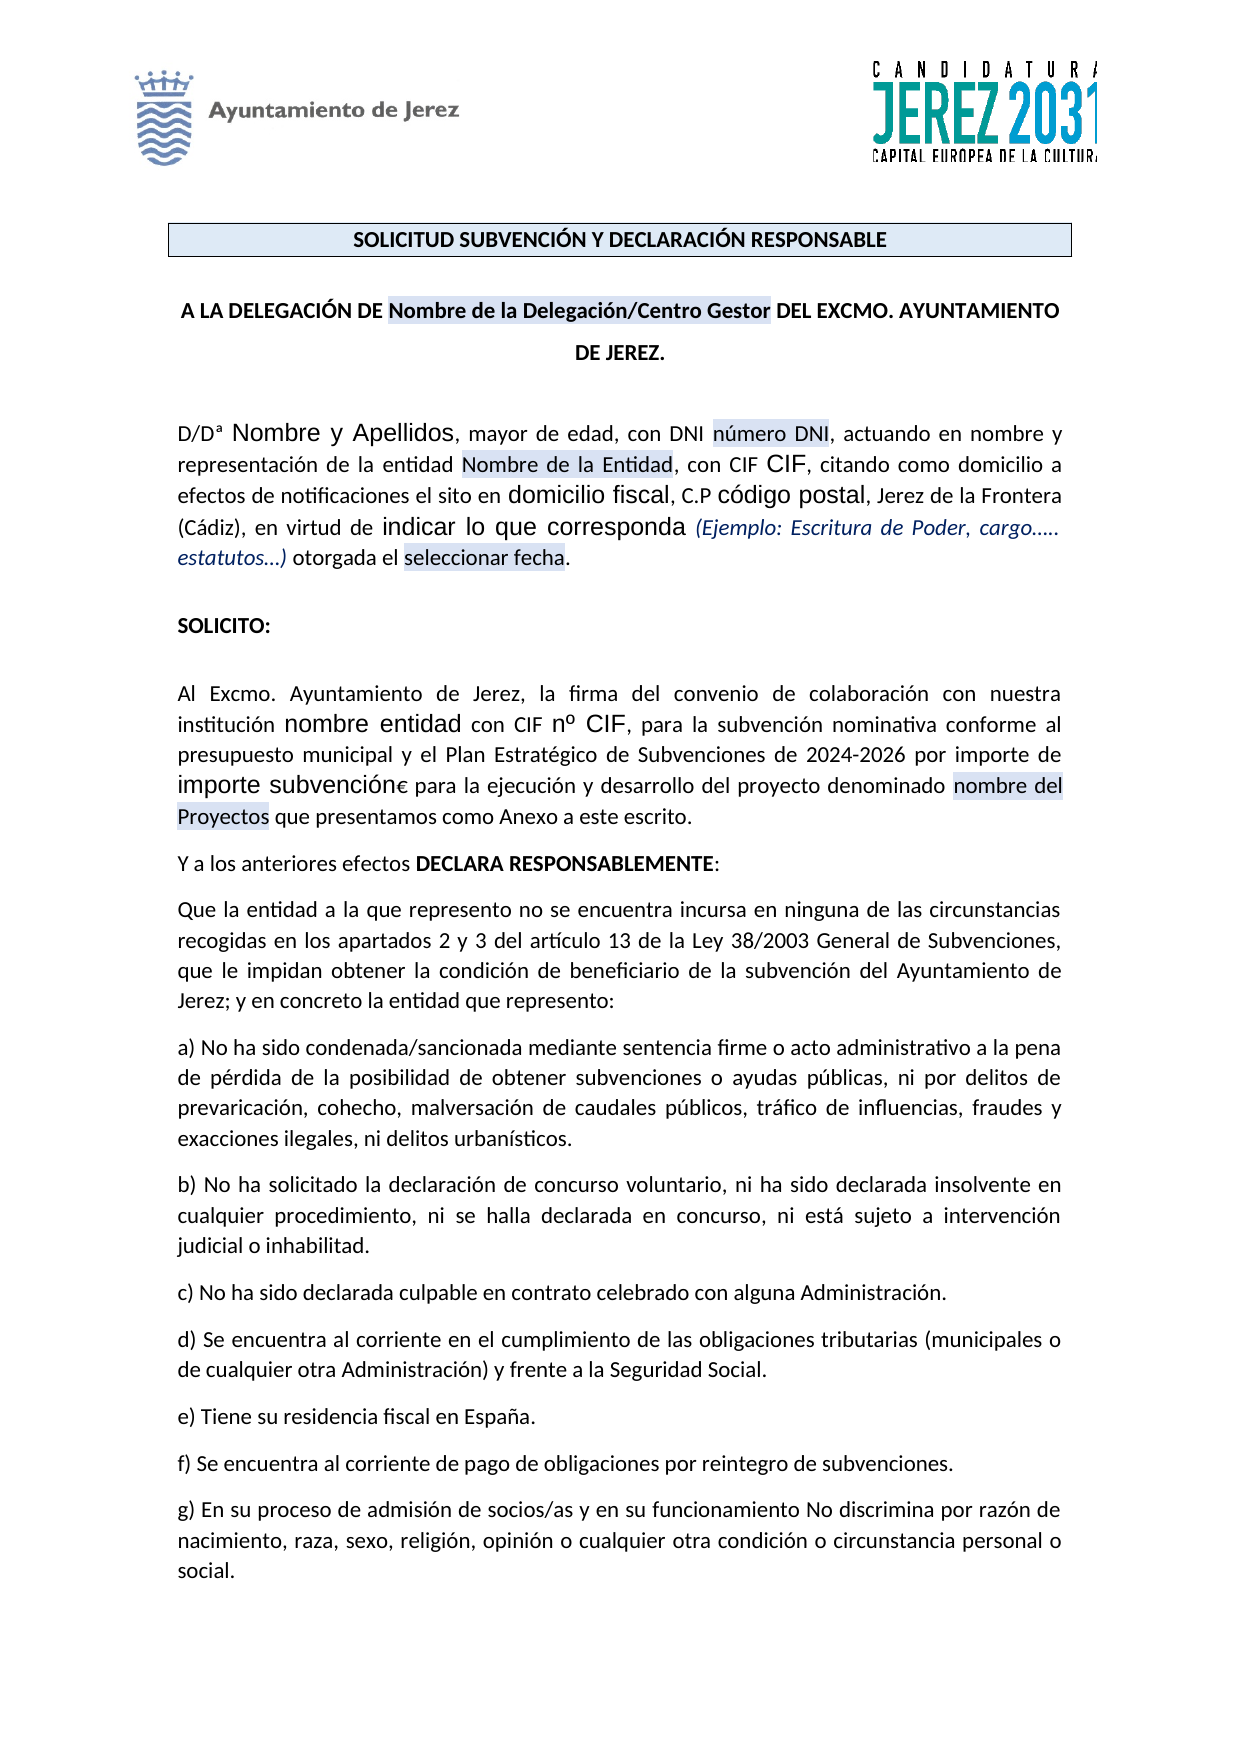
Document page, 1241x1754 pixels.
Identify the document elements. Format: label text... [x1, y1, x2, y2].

text Que la entidad a la que represento no se encuentra incursa en ninguna de las circunstancias recogidas en los apartados 2 y 3 del artículo 13 de la Ley 38/2003 General de Subvenciones, que le impidan obtener la condición de beneficiario de la subvención del Ayuntamiento de Jerez; y en concreto la entidad que represento: [177, 896, 1063, 1014]
text d) Se encuentra al corriente en el cumplimiento de las obligaciones tributarias (municipales o de cualquier otra Administración) y frente a la Seguridad Social. [177, 1325, 1063, 1383]
text e) Tiene su residencia fiscal en España. [177, 1402, 1063, 1430]
text g) En su proceso de admisión de socios/as y en su funcionamiento No discrimina por razón de nacimiento, raza, sexo, religión, opinión o cualquier otra condición o circunstancia personal o social. [177, 1496, 1063, 1584]
text f) Se encuentra al corriente de pago de obligaciones por reintegro de subvenciones. [177, 1449, 1063, 1477]
text SOLICITO: [177, 611, 1063, 639]
text c) No ha sido declarada culpable en contrato celebrado con alguna Administración. [177, 1278, 1063, 1306]
text A LA DELEGACIÓN DE DEL EXCMO. AYUNTAMIENTO DE JEREZ. [177, 296, 1063, 366]
picture [107, 50, 486, 185]
text Al Excmo. Ayuntamiento de Jerez, la firma del convenio de colaboración con nuestra institución con CIF , para la subvención nominativa conforme al presupuesto municipal y el Plan Estratégico de Subvenciones de 2024-2026 por importe de € para la ejecución y desarrollo del proyecto denominado que presentamos como Anexo a este escrito. [177, 679, 1063, 830]
text SOLICITUD SUBVENCIÓN Y DECLARACIÓN RESPONSABLE [169, 224, 1071, 256]
picture [871, 61, 1097, 161]
text D/Dª , mayor de edad, con DNI , actuando en nombre y representación de la entidad , con CIF , citando como domicilio a efectos de notificaciones el sito en , C.P , Jerez de la Frontera (Cádiz), en virtud de (Ejemplo: Escritura de Poder, cargo….. estatutos…) otorgada el . [177, 418, 1063, 571]
text b) No ha solicitado la declaración de concurso voluntario, ni ha sido declarada insolvente en cualquier procedimiento, ni se halla declarada en concurso, ni está sujeto a intervención judicial o inhabilitad. [177, 1171, 1063, 1259]
text a) No ha sido condenada/sancionada mediante sentencia firme o acto administrativo a la pena de pérdida de la posibilidad de obtener subvenciones o ayudas públicas, ni por delitos de prevaricación, cohecho, malversación de caudales públicos, tráfico de influencias, fraudes y exacciones ilegales, ni delitos urbanísticos. [177, 1033, 1063, 1152]
text Y a los anteriores efectos DECLARA RESPONSABLEMENTE: [177, 849, 1063, 877]
